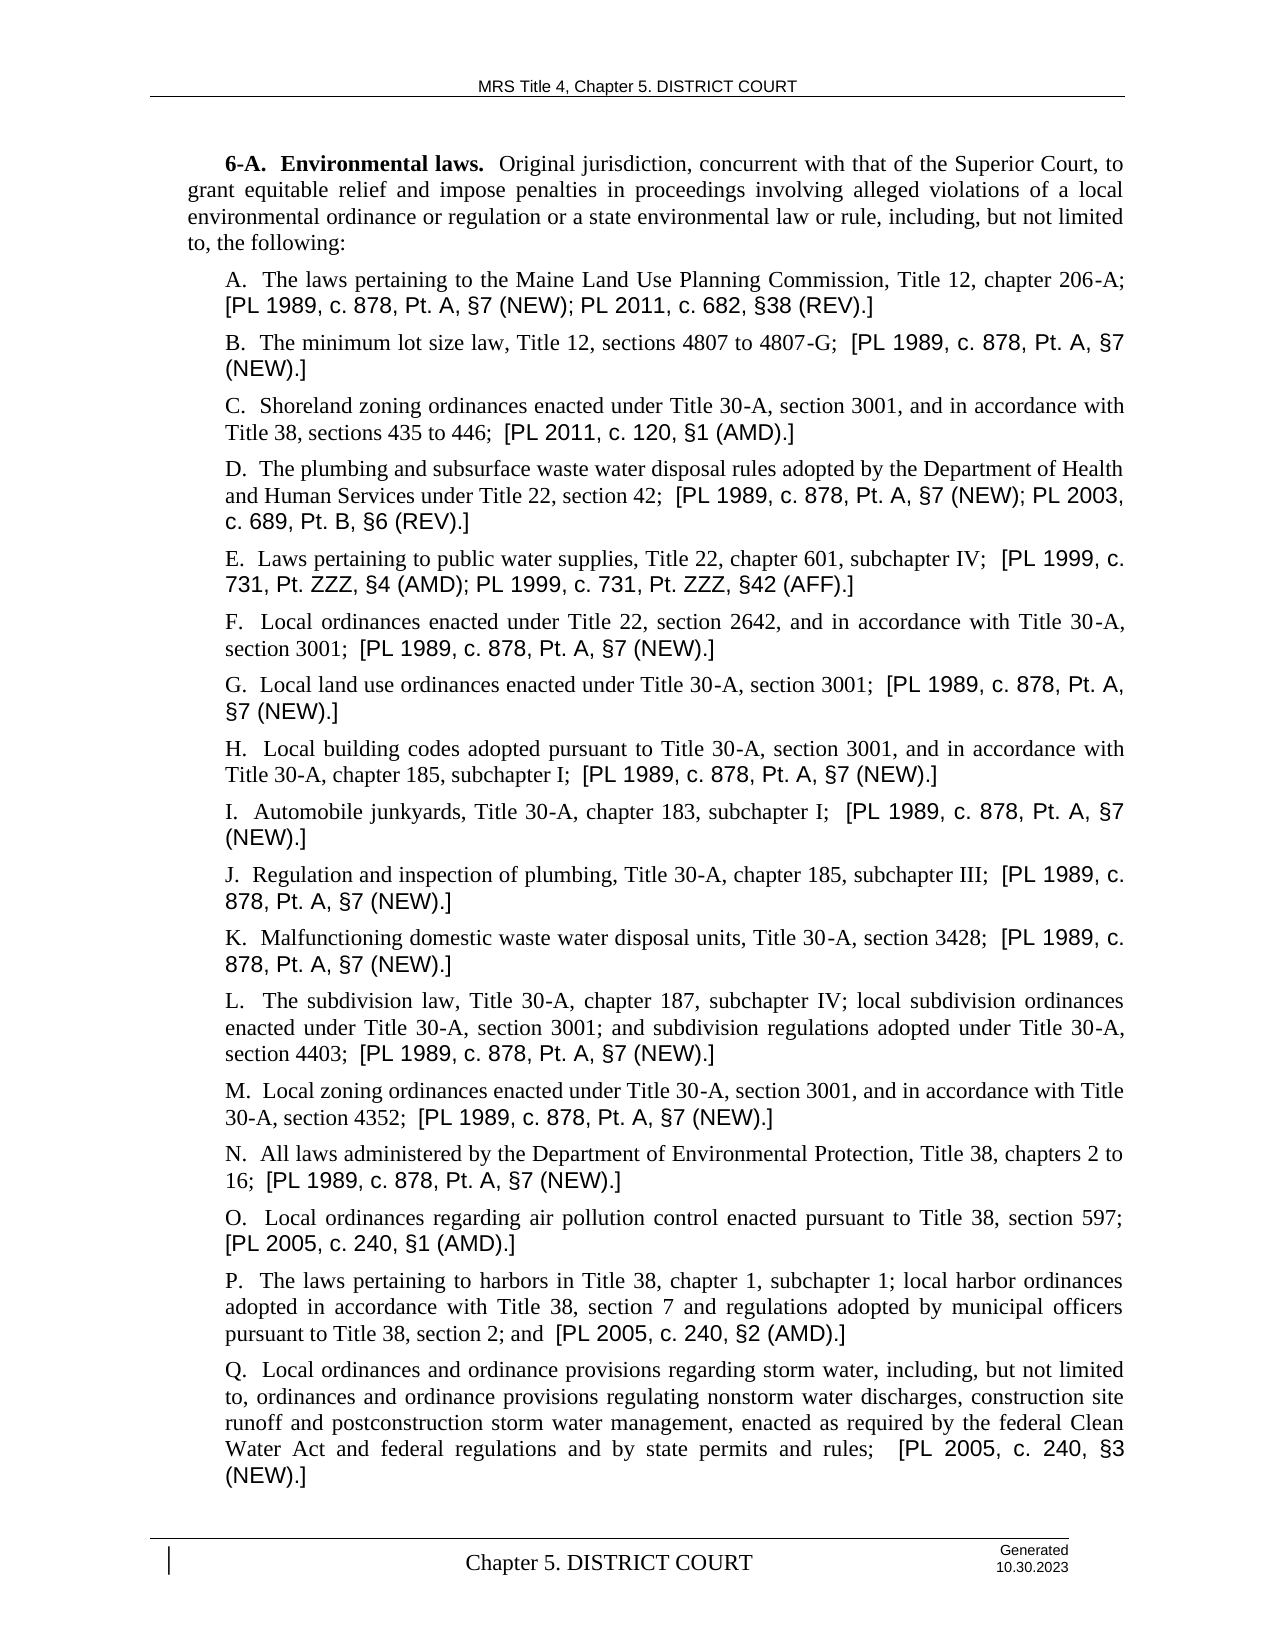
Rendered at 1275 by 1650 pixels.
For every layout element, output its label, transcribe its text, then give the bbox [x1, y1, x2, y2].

text M. Local zoning ordinances enacted under Title 30‑A, section 3001, and in accordance with Title 30‑A, section 4352; [PL 1989, c. 878, Pt. A, §7 (NEW).] [225, 1077, 1125, 1130]
text A. The laws pertaining to the Maine Land Use Planning Commission, Title 12, chapter 206‑A; [PL 1989, c. 878, Pt. A, §7 (NEW); PL 2011, c. 682, §38 (REV).] [225, 266, 1125, 318]
text G. Local land use ordinances enacted under Title 30‑A, section 3001; [PL 1989, c. 878, Pt. A, §7 (NEW).] [225, 671, 1125, 724]
text E. Laws pertaining to public water supplies, Title 22, chapter 601, subchapter IV; [PL 1999, c. 731, Pt. ZZZ, §4 (AMD); PL 1999, c. 731, Pt. ZZZ, §42 (AFF).] [225, 545, 1125, 598]
text N. All laws administered by the Department of Environmental Protection, Title 38, chapters 2 to 16; [PL 1989, c. 878, Pt. A, §7 (NEW).] [225, 1140, 1125, 1193]
text I. Automobile junkyards, Title 30‑A, chapter 183, subchapter I; [PL 1989, c. 878, Pt. A, §7 (NEW).] [225, 798, 1125, 851]
text D. The plumbing and subsurface waste water disposal rules adopted by the Department of Health and Human Services under Title 22, section 42; [PL 1989, c. 878, Pt. A, §7 (NEW); PL 2003, c. 689, Pt. B, §6 (REV).] [225, 455, 1125, 534]
text J. Regulation and inspection of plumbing, Title 30‑A, chapter 185, subchapter III; [PL 1989, c. 878, Pt. A, §7 (NEW).] [225, 861, 1125, 914]
text F. Local ordinances enacted under Title 22, section 2642, and in accordance with Title 30‑A, section 3001; [PL 1989, c. 878, Pt. A, §7 (NEW).] [225, 608, 1125, 661]
text K. Malfunctioning domestic waste water disposal units, Title 30‑A, section 3428; [PL 1989, c. 878, Pt. A, §7 (NEW).] [225, 924, 1125, 977]
text H. Local building codes adopted pursuant to Title 30‑A, section 3001, and in accordance with Title 30‑A, chapter 185, subchapter I; [PL 1989, c. 878, Pt. A, §7 (NEW).] [225, 735, 1125, 787]
text B. The minimum lot size law, Title 12, sections 4807 to 4807‑G; [PL 1989, c. 878, Pt. A, §7 (NEW).] [225, 329, 1125, 382]
text P. The laws pertaining to harbors in Title 38, chapter 1, subchapter 1; local harbor ordinances adopted in accordance with Title 38, section 7 and regulations adopted by municipal officers pursuant to Title 38, section 2; and [PL 2005, c. 240, §2 (AMD).] [225, 1267, 1125, 1346]
text 6-A. Environmental laws. Original jurisdiction, concurrent with that of the Superior Court, to grant equitable relief and impose penalties in proceedings involving alleged violations of a local environmental ordinance or regulation or a state environmental law or rule, including, but not limited to, the following: [187, 150, 1125, 255]
text O. Local ordinances regarding air pollution control enacted pursuant to Title 38, section 597; [PL 2005, c. 240, §1 (AMD).] [225, 1204, 1125, 1256]
text Q. Local ordinances and ordinance provisions regarding storm water, including, but not limited to, ordinances and ordinance provisions regulating nonstorm water discharges, construction site runoff and postconstruction storm water management, enacted as required by the federal Clean Water Act and federal regulations and by state permits and rules; [PL 2005, c. 240, §3 (NEW).] [225, 1356, 1125, 1488]
text L. The subdivision law, Title 30‑A, chapter 187, subchapter IV; local subdivision ordinances enacted under Title 30‑A, section 3001; and subdivision regulations adopted under Title 30‑A, section 4403; [PL 1989, c. 878, Pt. A, §7 (NEW).] [225, 988, 1125, 1067]
text C. Shoreland zoning ordinances enacted under Title 30‑A, section 3001, and in accordance with Title 38, sections 435 to 446; [PL 2011, c. 120, §1 (AMD).] [225, 392, 1125, 445]
